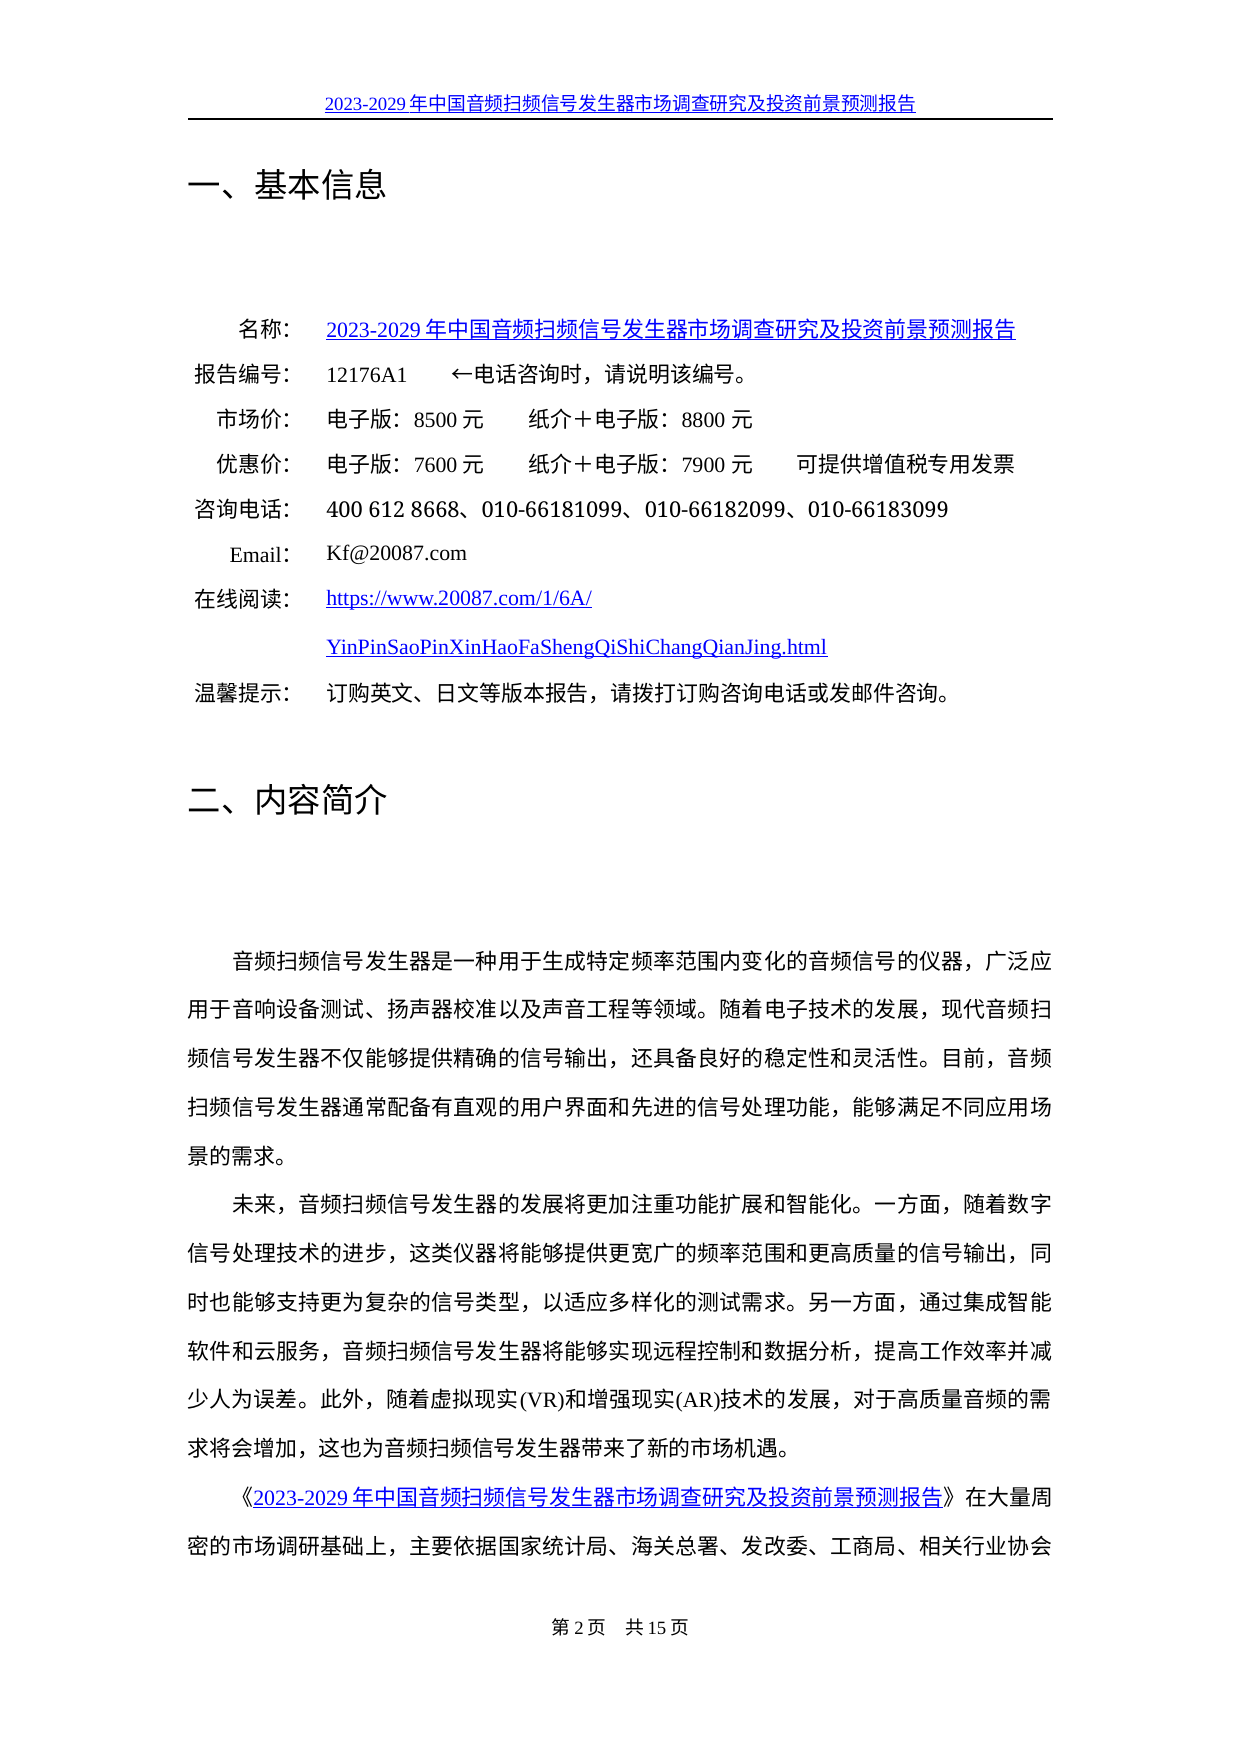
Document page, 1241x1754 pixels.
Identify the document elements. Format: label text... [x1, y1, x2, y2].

table_header 名称： [167, 312, 315, 357]
table_cell 电子版：7600 元 纸介＋电子版：7900 元 可提供增值税专用发票 [315, 447, 1073, 492]
table_cell 市场价： [167, 402, 315, 447]
table_cell 订购英文、日文等版本报告，请拨打订购咨询电话或发邮件咨询。 [315, 675, 1073, 720]
table_cell 报告编号： [167, 357, 315, 402]
table_cell 在线阅读： [167, 582, 315, 675]
title 一、基本信息 [187, 150, 1053, 215]
table_cell Email： [167, 537, 315, 582]
table_cell [315, 582, 1073, 675]
table_header 2023-2029年中国音频扫频信号发生器市场调查研究及投资前景预测报告 [315, 312, 1073, 357]
table_cell 电子版：8500 元 纸介＋电子版：8800 元 [315, 402, 1073, 447]
title 二、内容简介 [187, 766, 1053, 831]
table_cell Kf@20087.com [315, 537, 1073, 582]
table_cell 温馨提示： [167, 675, 315, 720]
table_cell 优惠价： [167, 447, 315, 492]
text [187, 943, 1053, 1561]
table_cell 12176A1 ←电话咨询时，请说明该编号。 [315, 357, 1073, 402]
table_cell 400 612 8668、010-66181099、010-66182099、010-66183099 [315, 492, 1073, 537]
table_cell 咨询电话： [167, 492, 315, 537]
